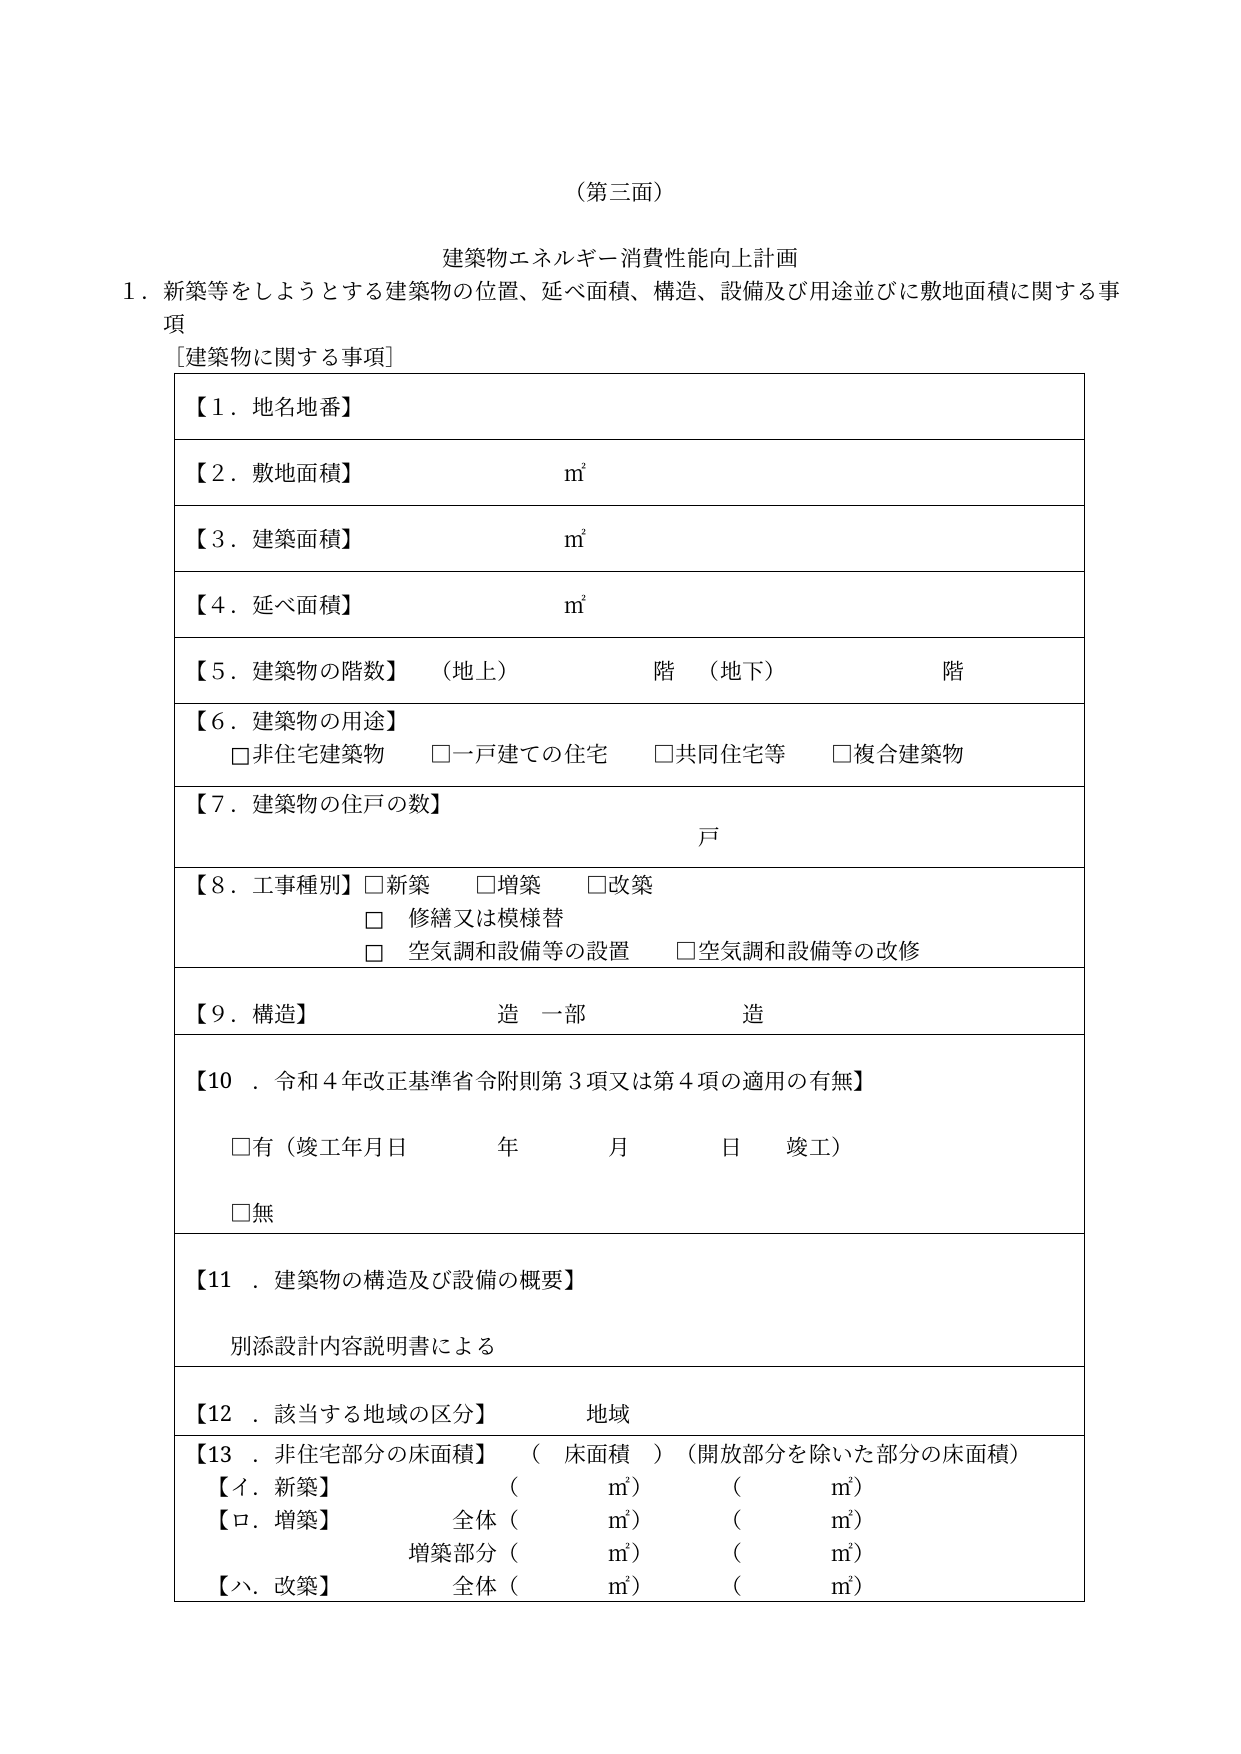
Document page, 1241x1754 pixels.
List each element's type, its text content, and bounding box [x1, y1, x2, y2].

text ［建築物に関する事項］ [118, 339, 1122, 372]
table_cell 【10．令和４年改正基準省令附則第３項又は第４項の適用の有無】 □有（竣工年月日 年 月 日 竣工） □無 [175, 1035, 1084, 1233]
table_cell 【６．建築物の用途】 □非住宅建築物 □一戸建ての住宅 □共同住宅等 □複合建築物 [175, 704, 1084, 786]
table_cell 【12．該当する地域の区分】 地域 [175, 1367, 1084, 1435]
table_cell 【３．建築面積】 ㎡ [175, 506, 1084, 571]
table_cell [175, 1436, 1084, 1601]
table_cell 【９．構造】 造 一部 造 [175, 968, 1084, 1034]
table_cell 【11．建築物の構造及び設備の概要】 別添設計内容説明書による [175, 1234, 1084, 1366]
table_cell 【２．敷地面積】 ㎡ [175, 440, 1084, 504]
table_cell 【５．建築物の階数】 （地上） 階 （地下） 階 [175, 638, 1084, 703]
table_cell 【８．工事種別】□新築 □増築 □改築 □修繕又は模様替 □空気調和設備等の設置 □空気調和設備等の改修 [175, 868, 1084, 967]
table_header 【１．地名地番】 [175, 374, 1084, 438]
table_cell 【７．建築物の住戸の数】 戸 [175, 787, 1084, 867]
text 建築物エネルギー消費性能向上計画 [118, 240, 1122, 273]
text １．新築等をしようとする建築物の位置、延べ面積、構造、設備及び用途並びに敷地面積に関する事項 [118, 273, 1122, 339]
text （第三面） [118, 174, 1122, 207]
table_cell 【４．延べ面積】 ㎡ [175, 572, 1084, 637]
